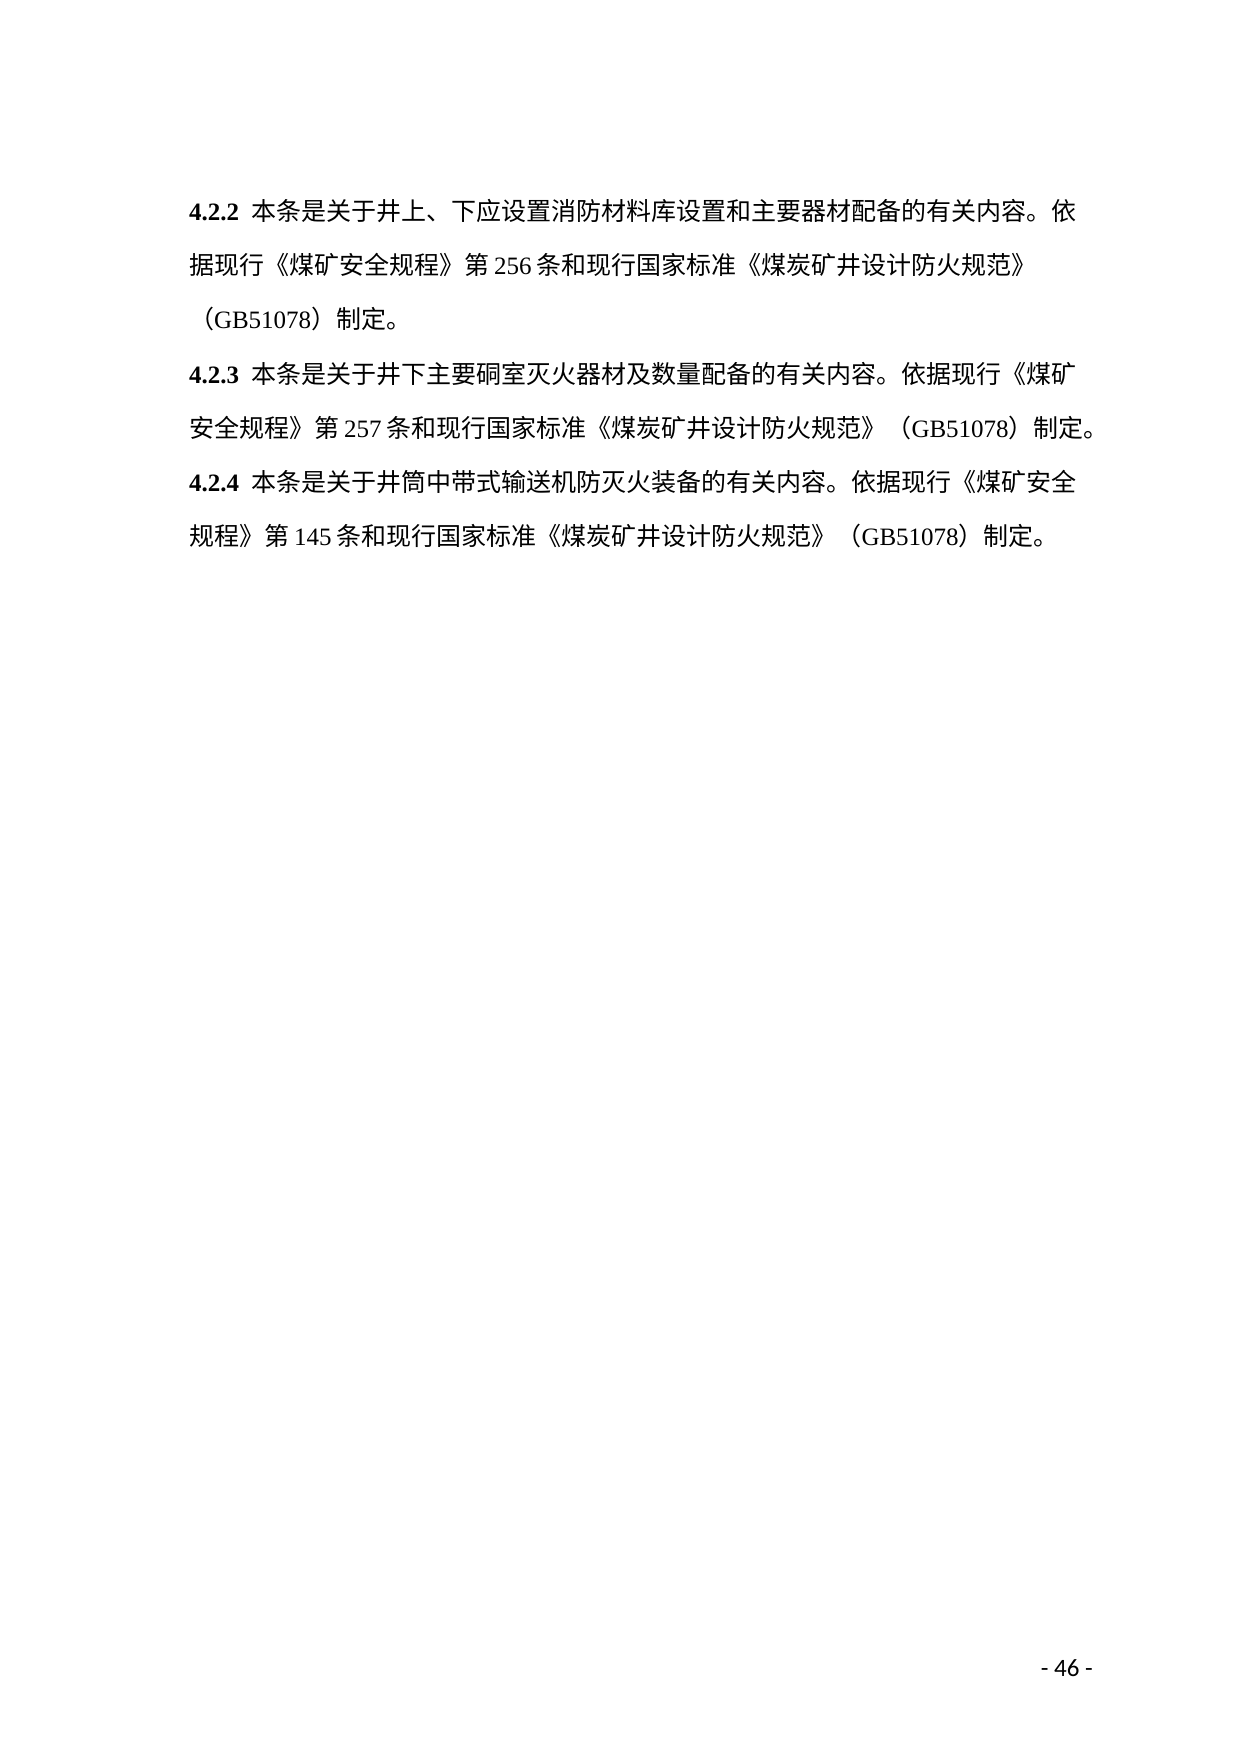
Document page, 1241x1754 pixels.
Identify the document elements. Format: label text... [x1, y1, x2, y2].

text 4.2.3 本条是关于井下主要硐室灭火器材及数量配备的有关内容。依据现行《煤矿安全规程》第257条和现行国家标准《煤炭矿井设计防火规范》（GB51078）制定。 [189, 340, 1092, 448]
text 4.2.2 本条是关于井上、下应设置消防材料库设置和主要器材配备的有关内容。依据现行《煤矿安全规程》第256条和现行国家标准《煤炭矿井设计防火规范》（GB51078）制定。 [189, 177, 1092, 340]
text 4.2.4 本条是关于井筒中带式输送机防灭火装备的有关内容。依据现行《煤矿安全规程》第145条和现行国家标准《煤炭矿井设计防火规范》（GB51078）制定。 [189, 448, 1092, 556]
